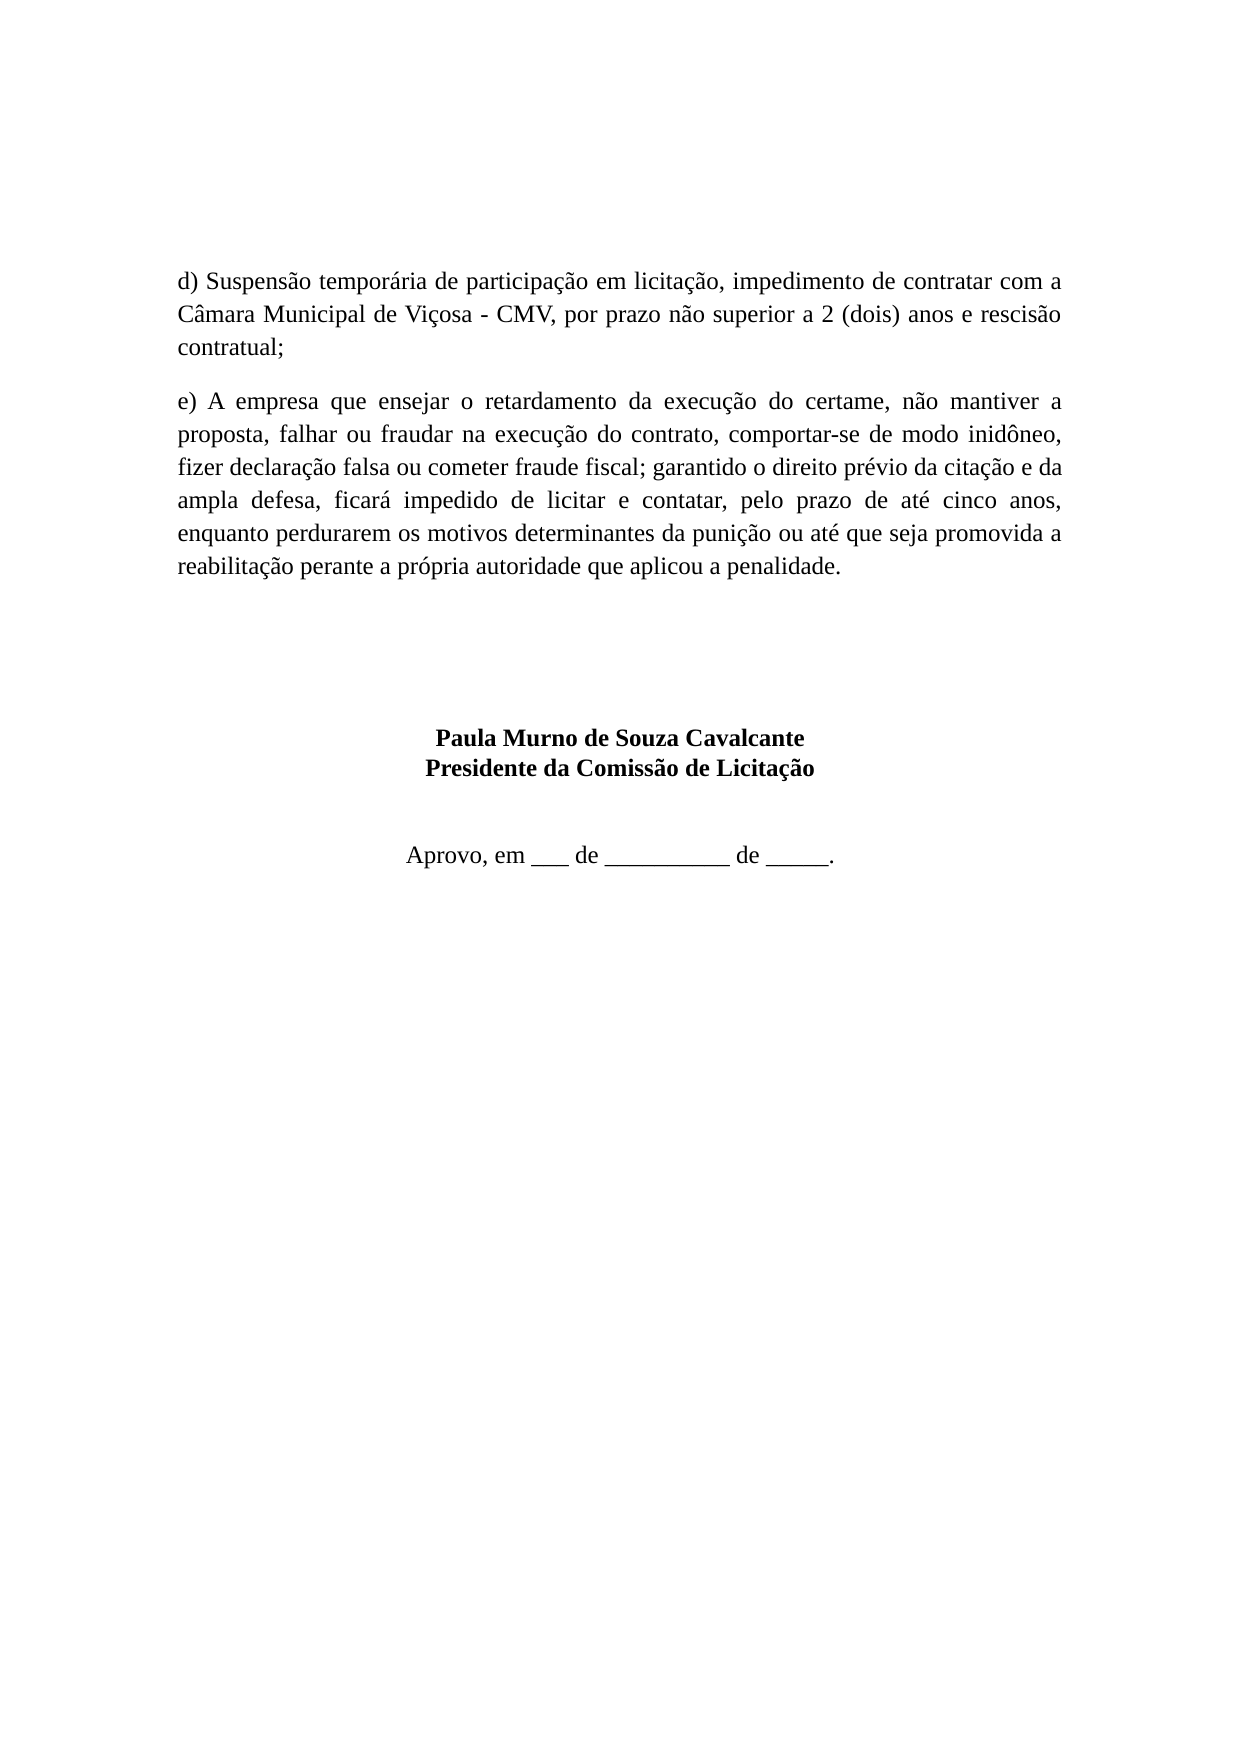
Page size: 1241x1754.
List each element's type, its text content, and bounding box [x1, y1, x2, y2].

text d) Suspensão temporária de participação em licitação, impedimento de contratar com a Câmara Municipal de Viçosa - CMV, por prazo não superior a 2 (dois) anos e rescisão contratual; [177, 266, 1063, 361]
text Aprovo, em ___ de __________ de _____. [177, 840, 1063, 868]
text Presidente da Comissão de Licitação [177, 752, 1063, 782]
text e) A empresa que ensejar o retardamento da execução do certame, não mantiver a proposta, falhar ou fraudar na execução do contrato, comportar-se de modo inidôneo, fizer declaração falsa ou cometer fraude fiscal; garantido o direito prévio da citação e da ampla defesa, ficará impedido de licitar e contatar, pelo prazo de até cinco anos, enquanto perdurarem os motivos determinantes da punição ou até que seja promovida a reabilitação perante a própria autoridade que aplicou a penalidade. [177, 386, 1063, 579]
text Paula Murno de Souza Cavalcante [177, 723, 1063, 752]
